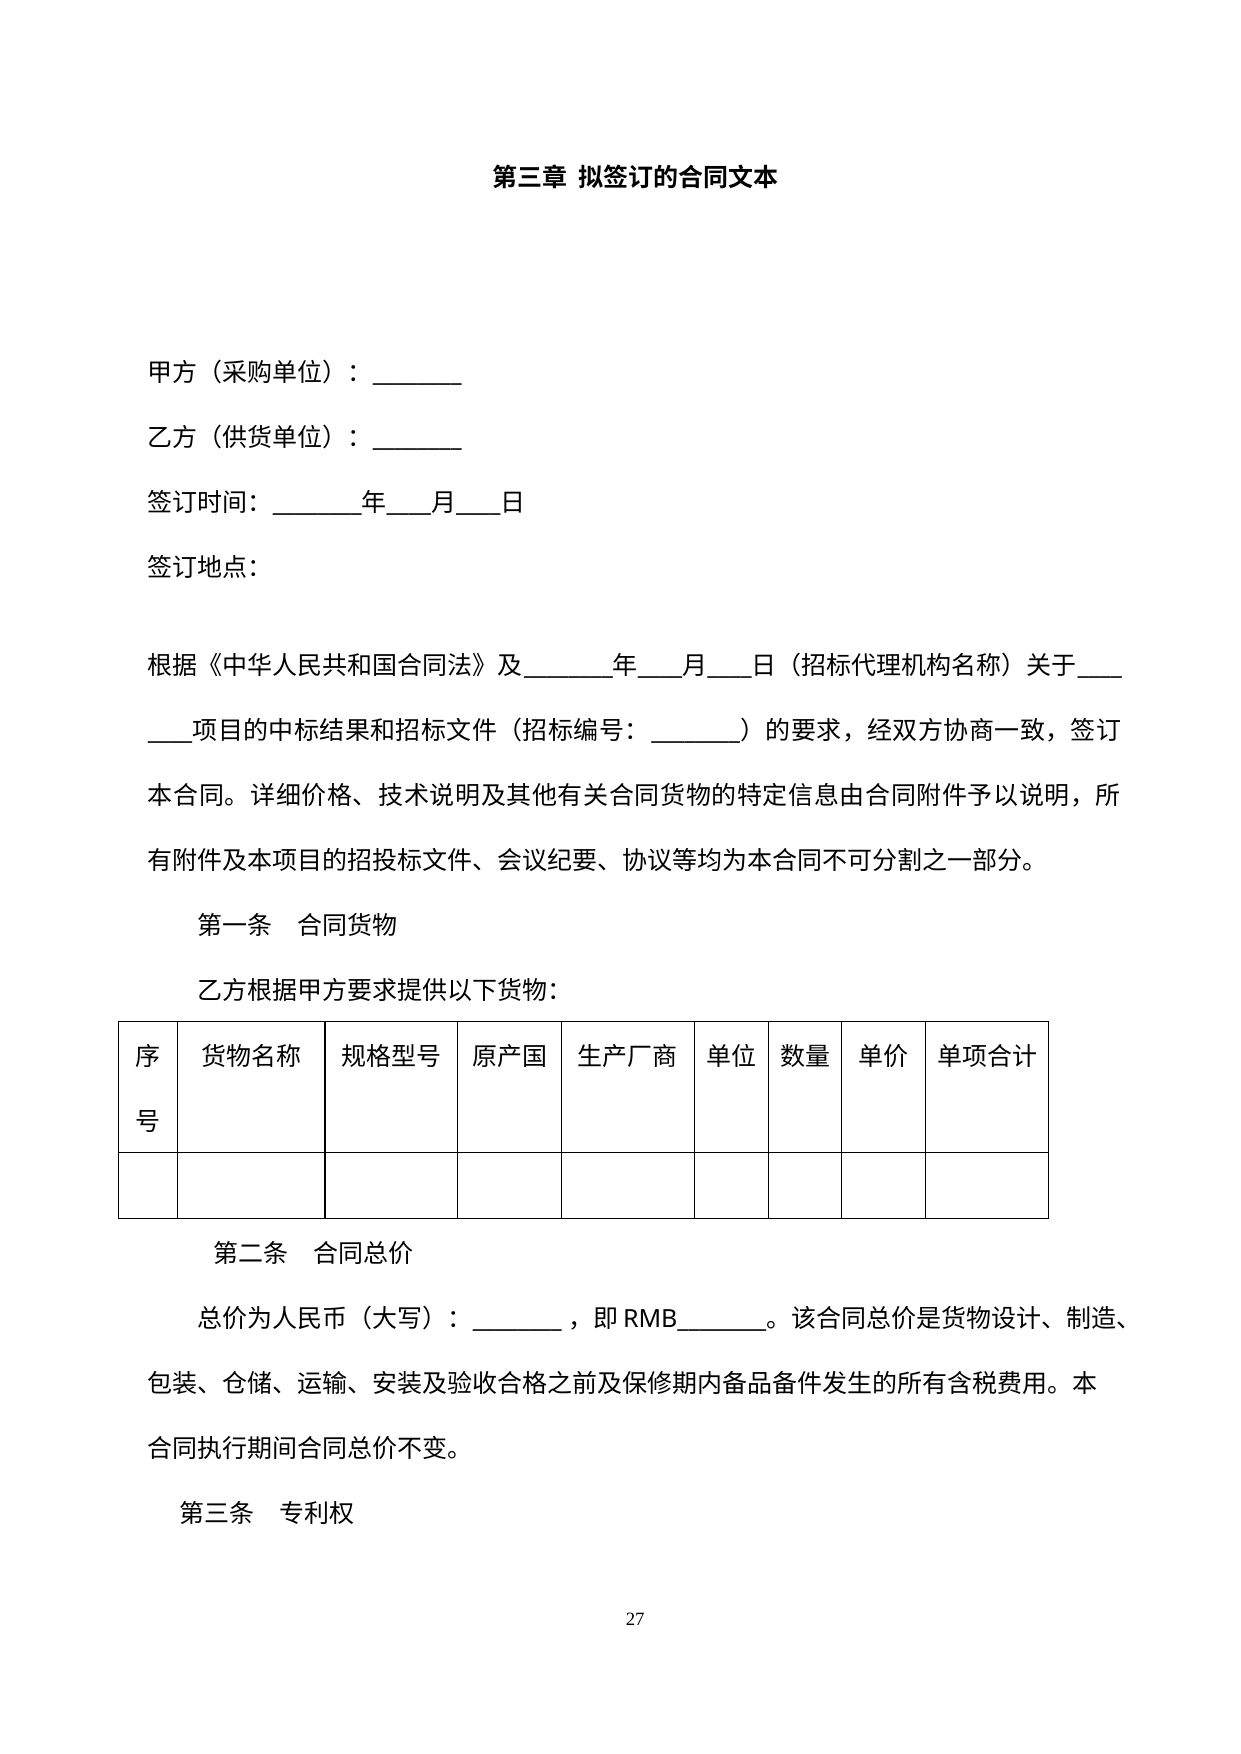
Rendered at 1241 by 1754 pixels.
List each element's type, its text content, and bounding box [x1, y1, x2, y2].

table_header 生产厂商 [562, 1022, 694, 1152]
table_cell [458, 1153, 561, 1218]
table_cell [842, 1153, 925, 1218]
table_header 序号 [119, 1022, 177, 1152]
table_cell [769, 1153, 841, 1218]
table_header 数量 [769, 1022, 841, 1152]
table_cell [178, 1153, 324, 1218]
table_header 单项合计 [926, 1022, 1048, 1152]
text 甲方（采购单位）：________ 乙方（供货单位）：________ 签订时间：________年____月____日 签订地点： [148, 338, 1122, 631]
text 第三条 专利权 [159, 1479, 1122, 1544]
table_cell [695, 1153, 768, 1218]
table_header 单位 [695, 1022, 768, 1152]
table_cell [926, 1153, 1048, 1218]
table_cell [119, 1153, 177, 1218]
text 第二条 合同总价 总价为人民币（大写）：________ ，即RMB________。该合同总价是货物设计、制造、包装、仓储、运输、安装及验收合格之前及保修期内备品备件发生的所有含税费用。本合同执行期间合同总价不变。 [148, 1219, 1122, 1479]
table_cell [562, 1153, 694, 1218]
table_header 单价 [842, 1022, 925, 1152]
table_header 规格型号 [326, 1022, 457, 1152]
subtitle 第三章 拟签订的合同文本 [148, 143, 1122, 208]
text 根据《中华人民共和国合同法》及________年____月____日（招标代理机构名称）关于________项目的中标结果和招标文件（招标编号：________）的要求，经双方协商一致，签订本合同。详细价格、技术说明及其他有关合同货物的特定信息由合同附件予以说明，所有附件及本项目的招投标文件、会议纪要、协议等均为本合同不可分割之一部分。 第一条 合同货物 乙方根据甲方要求提供以下货物： [148, 631, 1122, 1021]
table_cell [326, 1153, 457, 1218]
table_header 货物名称 [178, 1022, 324, 1152]
table_header 原产国 [458, 1022, 561, 1152]
